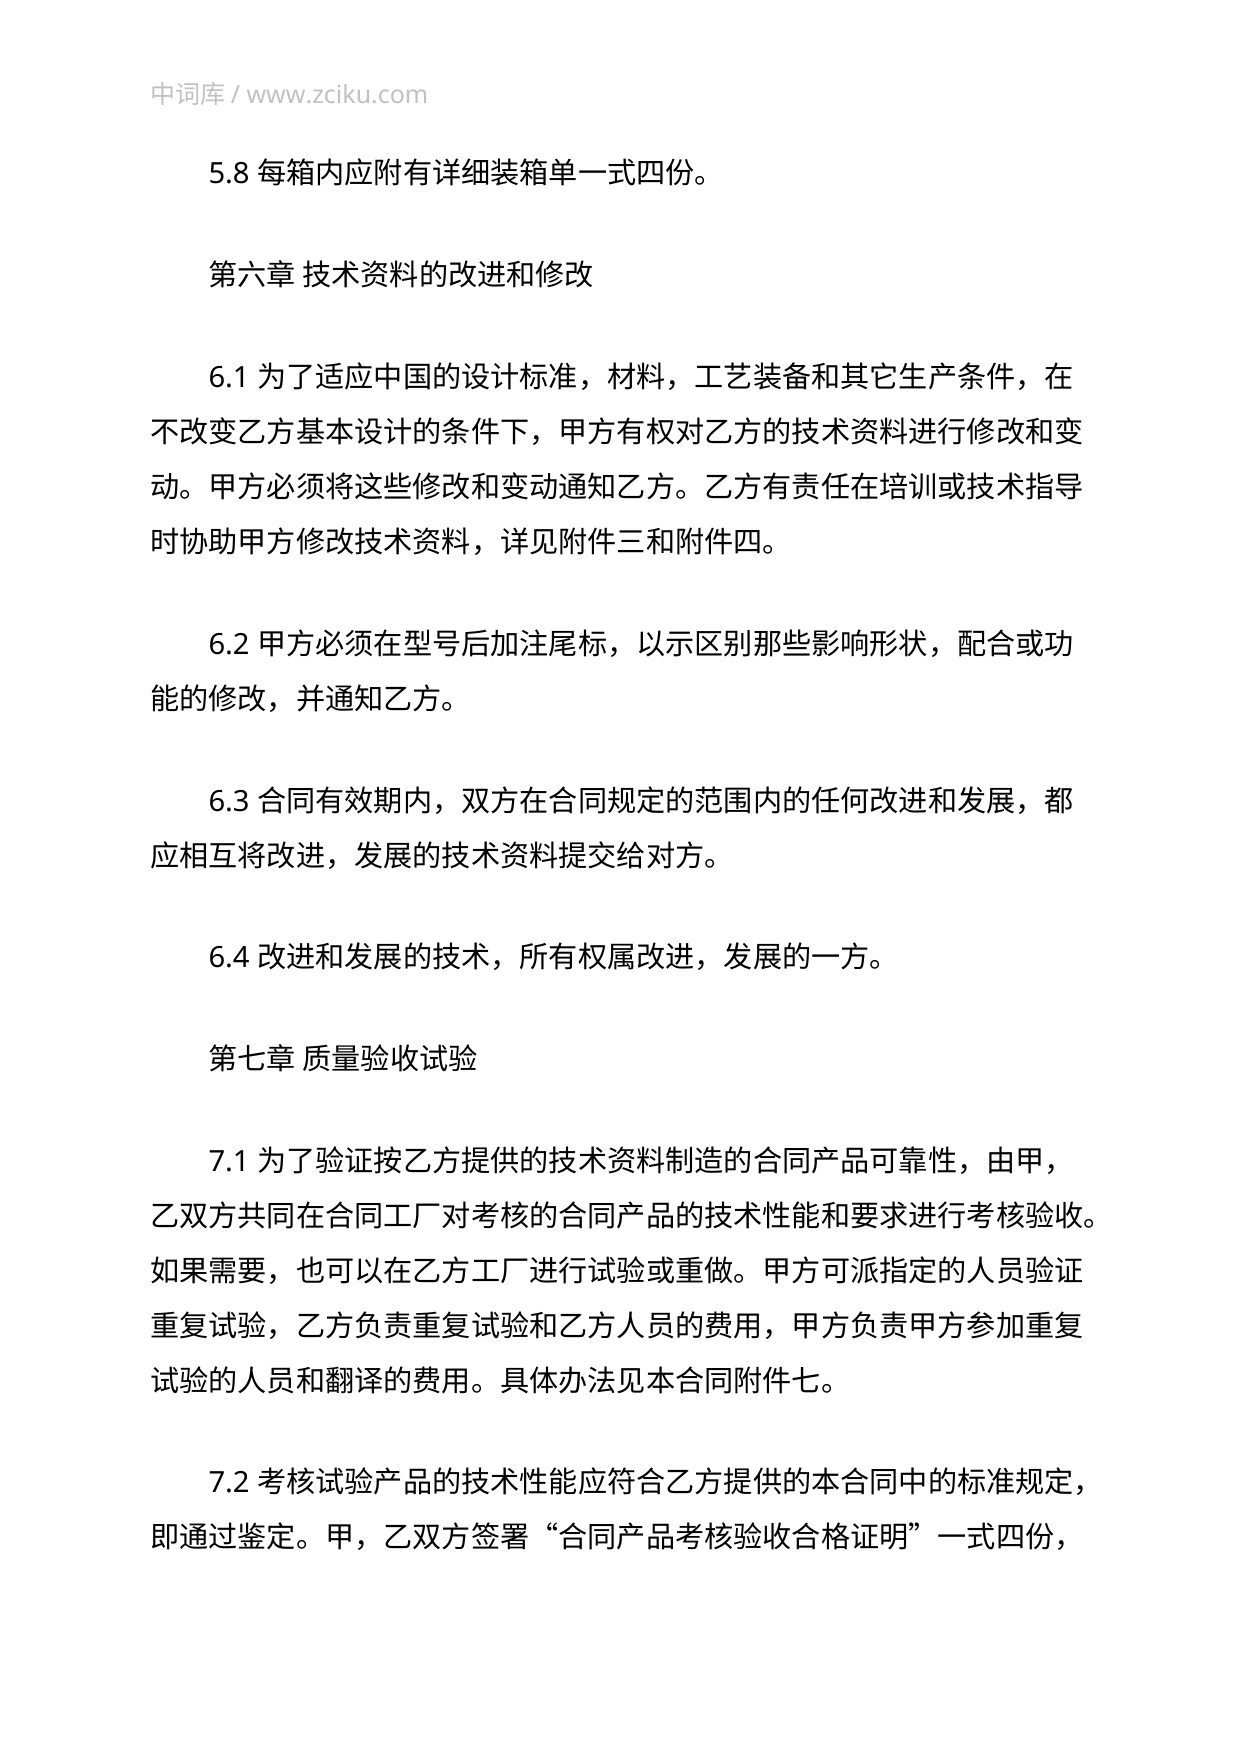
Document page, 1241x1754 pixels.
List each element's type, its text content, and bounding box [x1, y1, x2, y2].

text 7.1 为了验证按乙方提供的技术资料制造的合同产品可靠性，由甲，乙双方共同在合同工厂对考核的合同产品的技术性能和要求进行考核验收。如果需要，也可以在乙方工厂进行试验或重做。甲方可派指定的人员验证重复试验，乙方负责重复试验和乙方人员的费用，甲方负责甲方参加重复试验的人员和翻译的费用。具体办法见本合同附件七。 [150, 1138, 1090, 1399]
text 6.4 改进和发展的技术，所有权属改进，发展的一方。 [150, 934, 1090, 976]
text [150, 1459, 1090, 1556]
text 5.8 每箱内应附有详细装箱单一式四份。 [150, 150, 1090, 192]
text 6.1 为了适应中国的设计标准，材料，工艺装备和其它生产条件，在不改变乙方基本设计的条件下，甲方有权对乙方的技术资料进行修改和变动。甲方必须将这些修改和变动通知乙方。乙方有责任在培训或技术指导时协助甲方修改技术资料，详见附件三和附件四。 [150, 354, 1090, 561]
text 第七章 质量验收试验 [150, 1036, 1090, 1078]
text 6.2 甲方必须在型号后加注尾标，以示区别那些影响形状，配合或功能的修改，并通知乙方。 [150, 620, 1090, 718]
text 第六章 技术资料的改进和修改 [150, 252, 1090, 294]
text 6.3 合同有效期内，双方在合同规定的范围内的任何改进和发展，都应相互将改进，发展的技术资料提交给对方。 [150, 777, 1090, 874]
